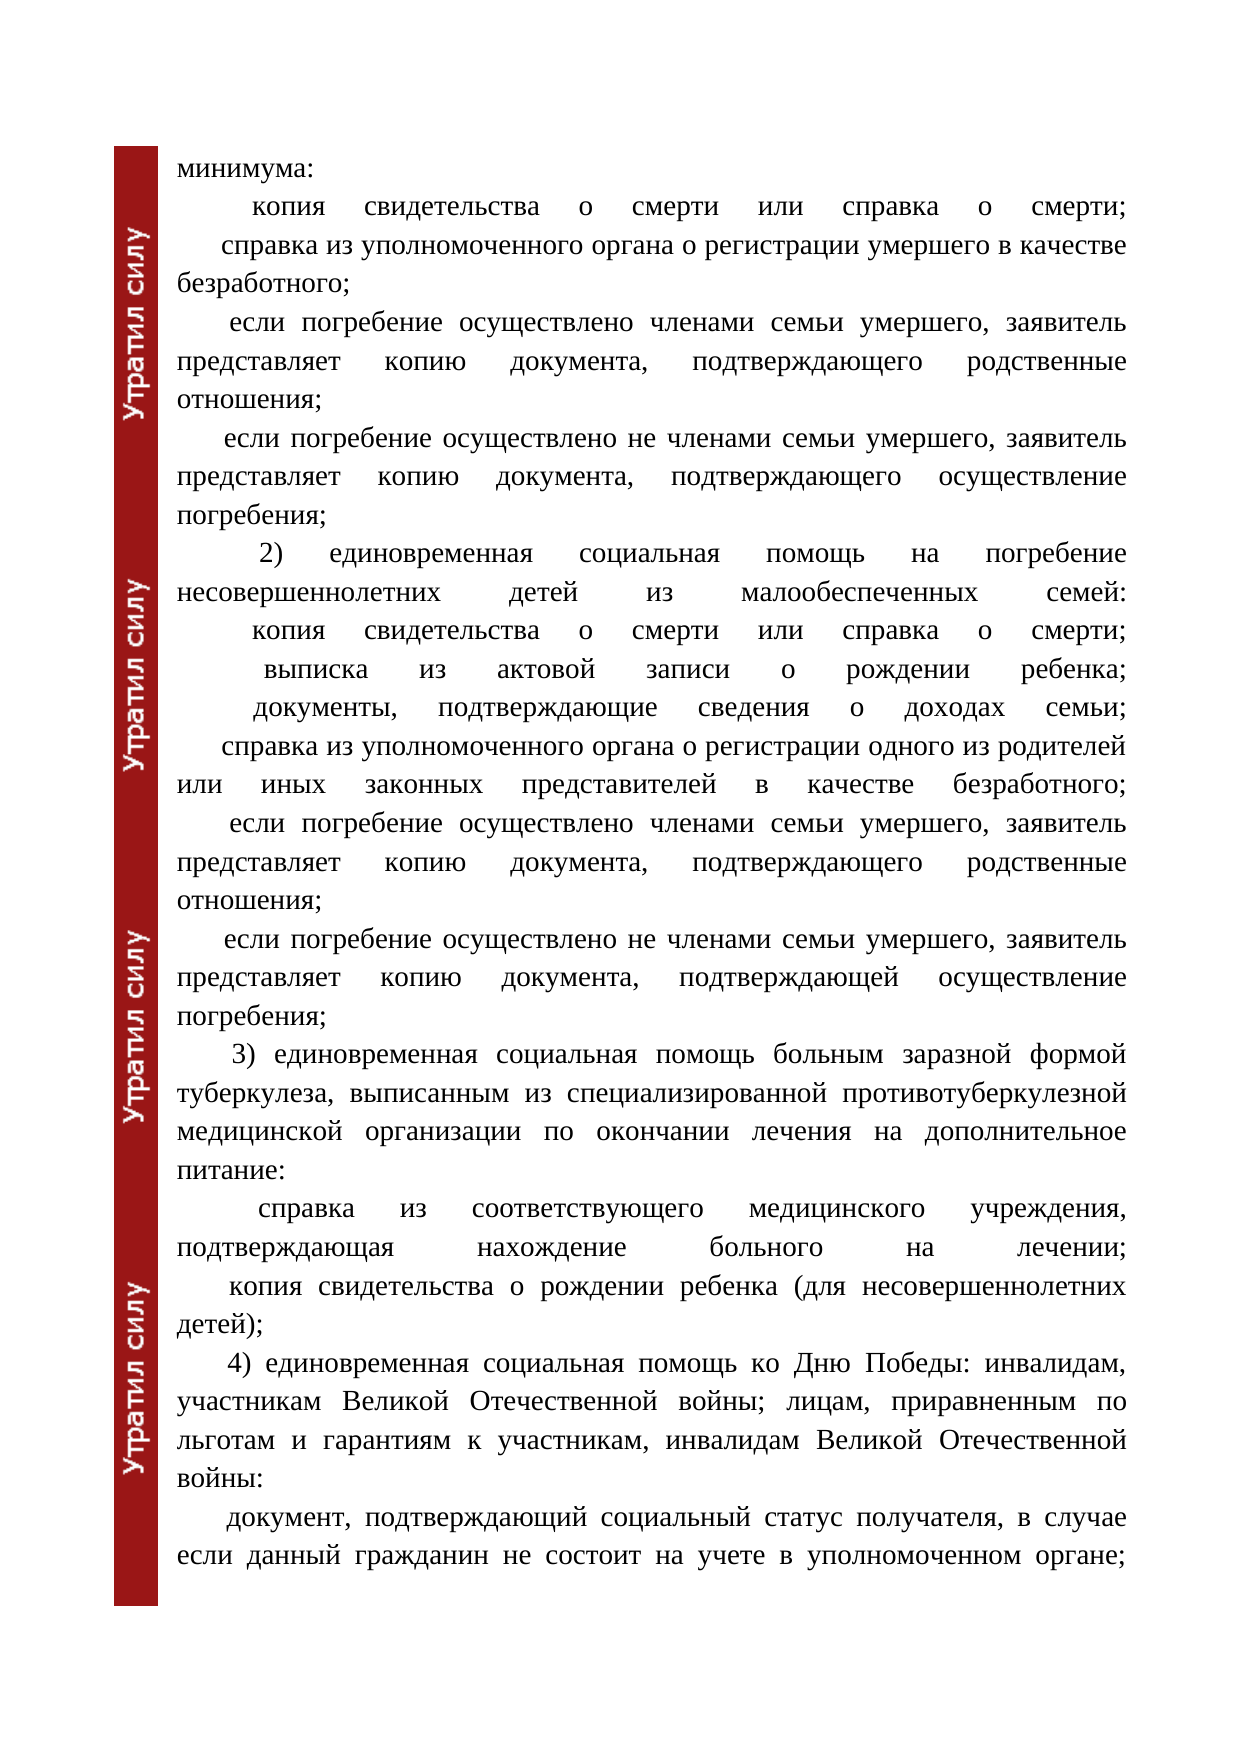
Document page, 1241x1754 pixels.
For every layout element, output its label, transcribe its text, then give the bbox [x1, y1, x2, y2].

picture [114, 146, 158, 150]
picture [114, 1571, 158, 1606]
